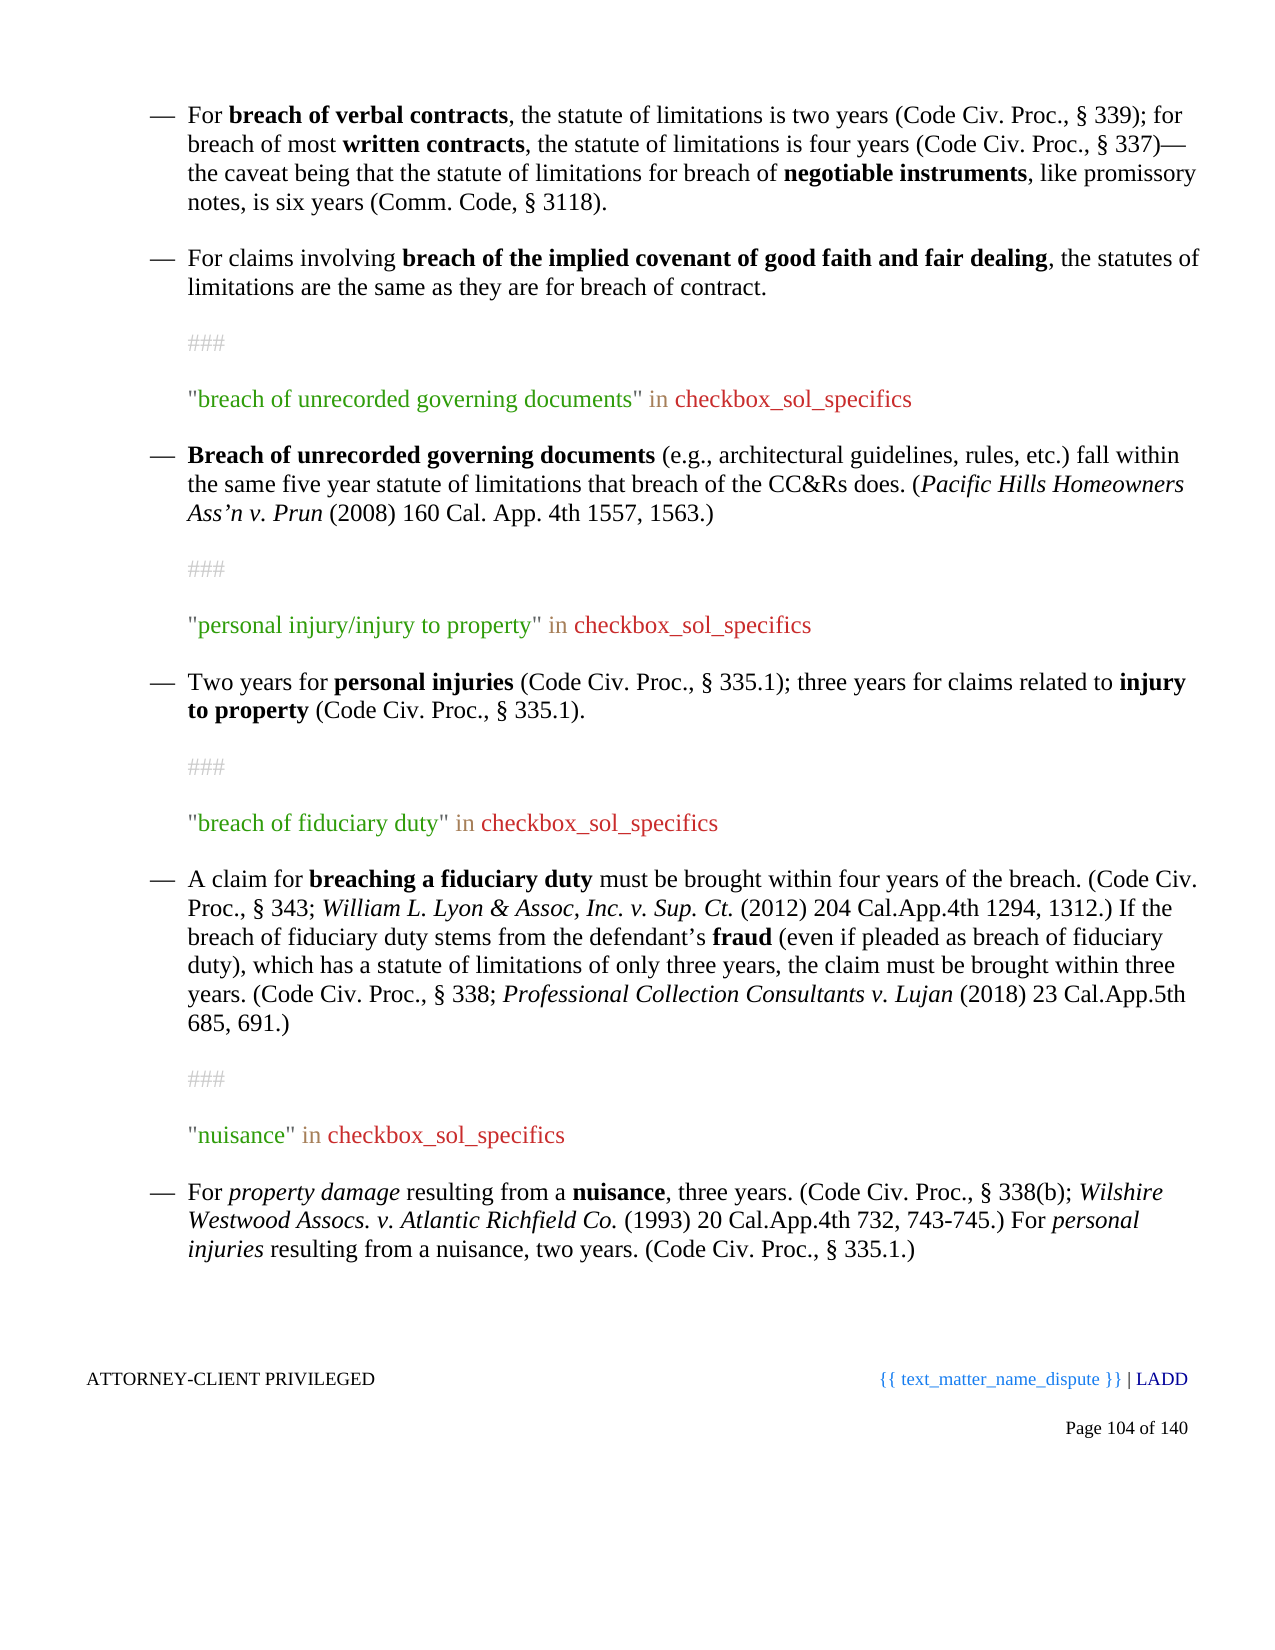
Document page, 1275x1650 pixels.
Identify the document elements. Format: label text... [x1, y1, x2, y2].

text — Breach of unrecorded governing documents (e.g., architectural guidelines, rules, etc.) fall within the same five year statute of limitations that breach of the CC&Rs does. (Pacific Hills Homeowners Ass’n v. Prun (2008) 160 Cal. App. 4th 1557, 1563.) [150, 441, 1200, 527]
text — Two years for personal injuries (Code Civ. Proc., § 335.1); three years for claims related to injury to property (Code Civ. Proc., § 335.1). [150, 667, 1200, 724]
text — For claims involving breach of the implied covenant of good faith and fair dealing, the statutes of limitations are the same as they are for breach of contract. [150, 243, 1200, 301]
text — A claim for breaching a fiduciary duty must be brought within four years of the breach. (Code Civ. Proc., § 343; William L. Lyon & Assoc, Inc. v. Sup. Ct. (2012) 204 Cal.App.4th 1294, 1312.) If the breach of fiduciary duty stems from the defendant’s fraud (even if pleaded as breach of fiduciary duty), which has a statute of limitations of only three years, the claim must be brought within three years. (Code Civ. Proc., § 338; Professional Collection Consultants v. Lujan (2018) 23 Cal.App.5th 685, 691.) [150, 864, 1200, 1037]
text — For property damage resulting from a nuisance, three years. (Code Civ. Proc., § 338(b); Wilshire Westwood Assocs. v. Atlantic Richfield Co. (1993) 20 Cal.App.4th 732, 743-745.) For personal injuries resulting from a nuisance, two years. (Code Civ. Proc., § 335.1.) [150, 1177, 1200, 1263]
text — For breach of verbal contracts, the statute of limitations is two years (Code Civ. Proc., § 339); for breach of most written contracts, the statute of limitations is four years (Code Civ. Proc., § 337)—the caveat being that the statute of limitations for breach of negotiable instruments, like promissory notes, is six years (Comm. Code, § 3118). [150, 101, 1200, 216]
